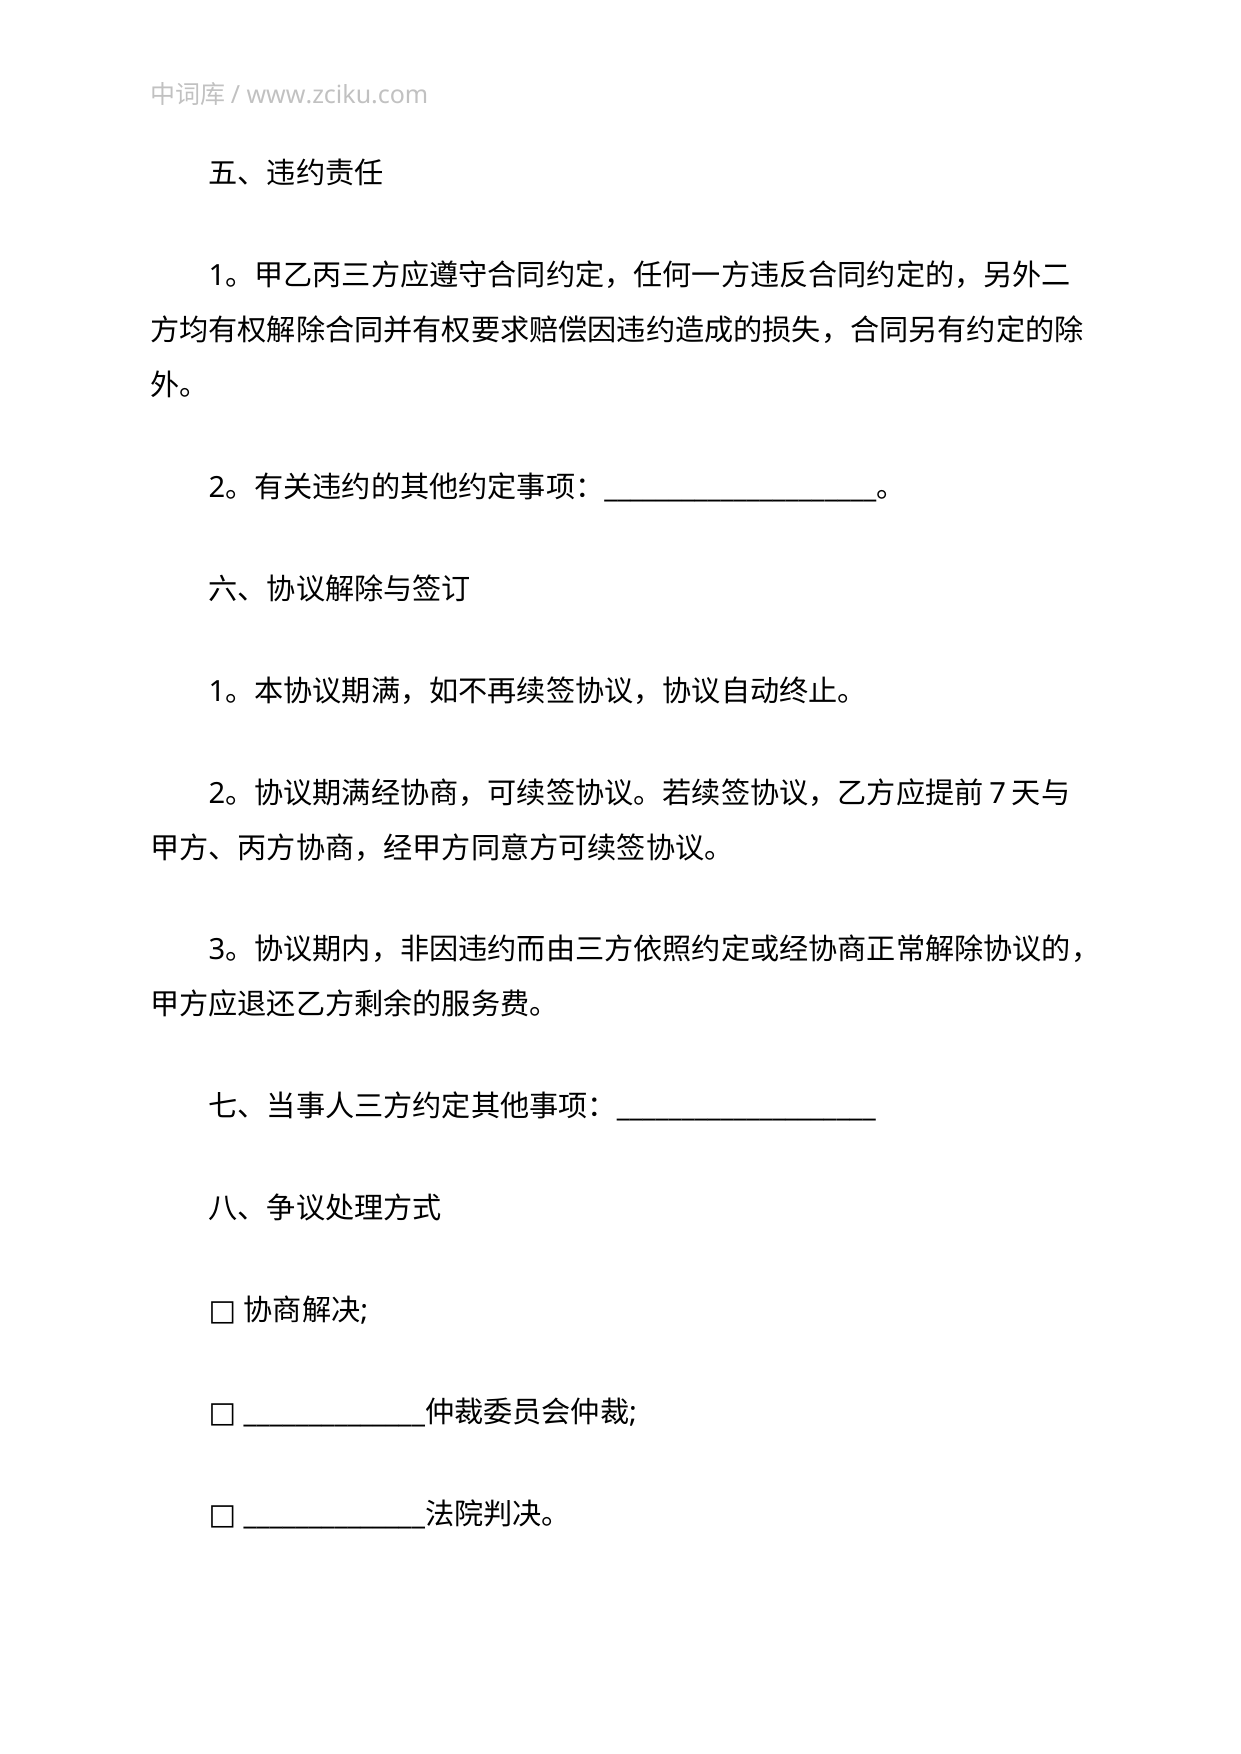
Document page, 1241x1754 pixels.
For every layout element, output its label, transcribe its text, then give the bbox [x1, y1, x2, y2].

text □ ______________法院判决。 [150, 1490, 1090, 1533]
text 五、违约责任 [150, 150, 1090, 192]
text 六、协议解除与签订 [150, 565, 1090, 608]
text □ 协商解决; [150, 1286, 1090, 1329]
text 1。甲乙丙三方应遵守合同约定，任何一方违反合同约定的，另外二方均有权解除合同并有权要求赔偿因违约造成的损失，合同另有约定的除外。 [150, 252, 1090, 404]
text 八、争议处理方式 [150, 1185, 1090, 1227]
text 七、当事人三方约定其他事项：____________________ [150, 1083, 1090, 1125]
text 2。协议期满经协商，可续签协议。若续签协议，乙方应提前7天与甲方、丙方协商，经甲方同意方可续签协议。 [150, 769, 1090, 866]
text 1。本协议期满，如不再续签协议，协议自动终止。 [150, 667, 1090, 709]
text □ ______________仲裁委员会仲裁; [150, 1388, 1090, 1431]
text 2。有关违约的其他约定事项：_____________________。 [150, 463, 1090, 506]
text 3。协议期内，非因违约而由三方依照约定或经协商正常解除协议的，甲方应退还乙方剩余的服务费。 [150, 926, 1090, 1023]
